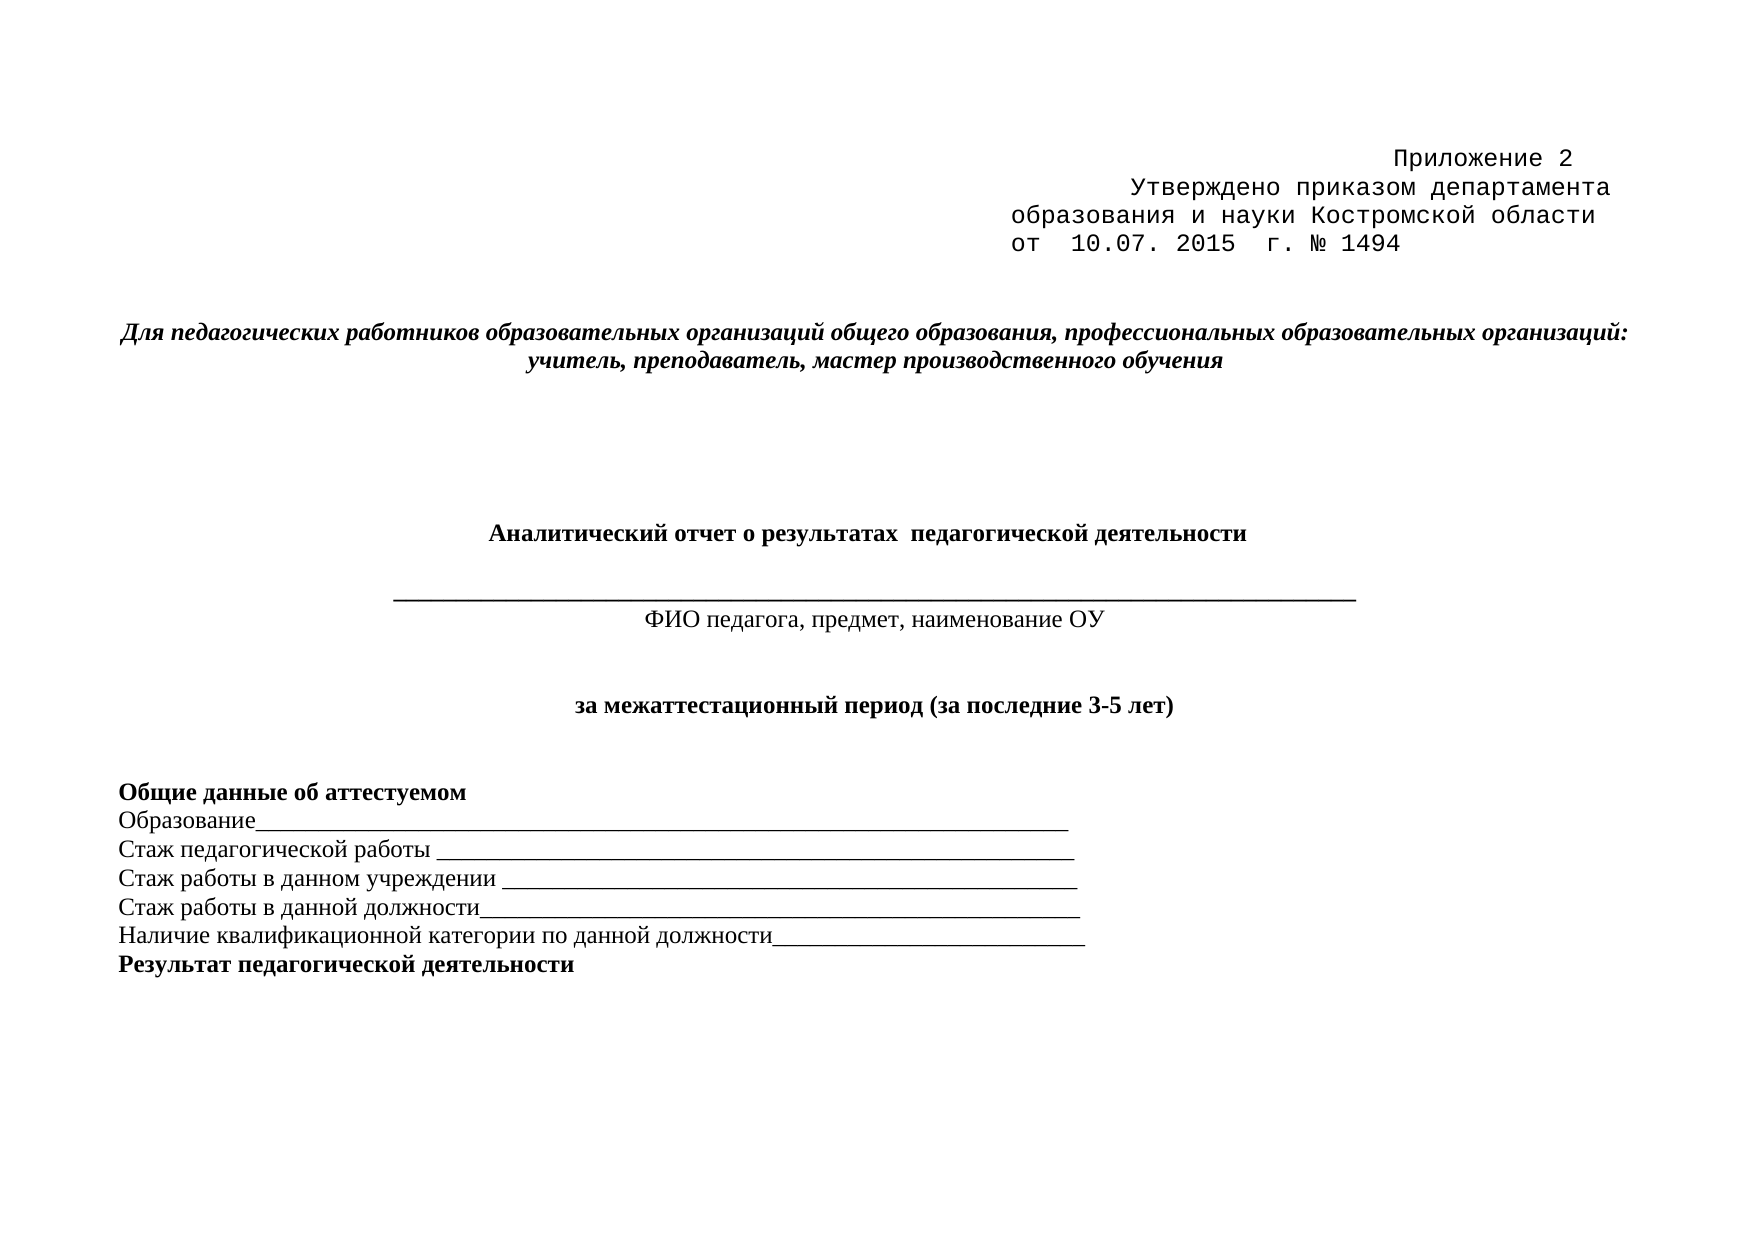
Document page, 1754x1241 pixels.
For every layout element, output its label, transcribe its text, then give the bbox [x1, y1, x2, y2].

text Стаж педагогической работы ___________________________________________________ [118, 834, 1631, 863]
text Приложение 2 [118, 146, 1636, 174]
text от 10.07. 2015 г. № 1494 [561, 231, 1636, 259]
text за межаттестационный период (за последние 3-5 лет) [118, 691, 1631, 719]
title Аналитический отчет о результатах педагогической деятельности [118, 518, 1617, 547]
text Стаж работы в данном учреждении ______________________________________________ [118, 863, 1631, 892]
text Общие данные об аттестуемом [118, 777, 1631, 806]
text Для педагогических работников образовательных организаций общего образования, профессиональных образовательных организаций: учитель, преподаватель, мастер производственного обучения [118, 317, 1636, 374]
text Наличие квалификационной категории по данной должности_________________________ [118, 921, 1631, 949]
text _____________________________________________________________________________ [118, 576, 1631, 604]
text ФИО педагога, предмет, наименование ОУ [118, 604, 1631, 633]
text Утверждено приказом департамента [561, 174, 1636, 203]
text образования и науки Костромской области [561, 203, 1636, 231]
text Результат педагогической деятельности [118, 949, 1631, 978]
text Стаж работы в данной должности________________________________________________ [118, 892, 1631, 921]
text Образование_________________________________________________________________ [118, 806, 1631, 834]
